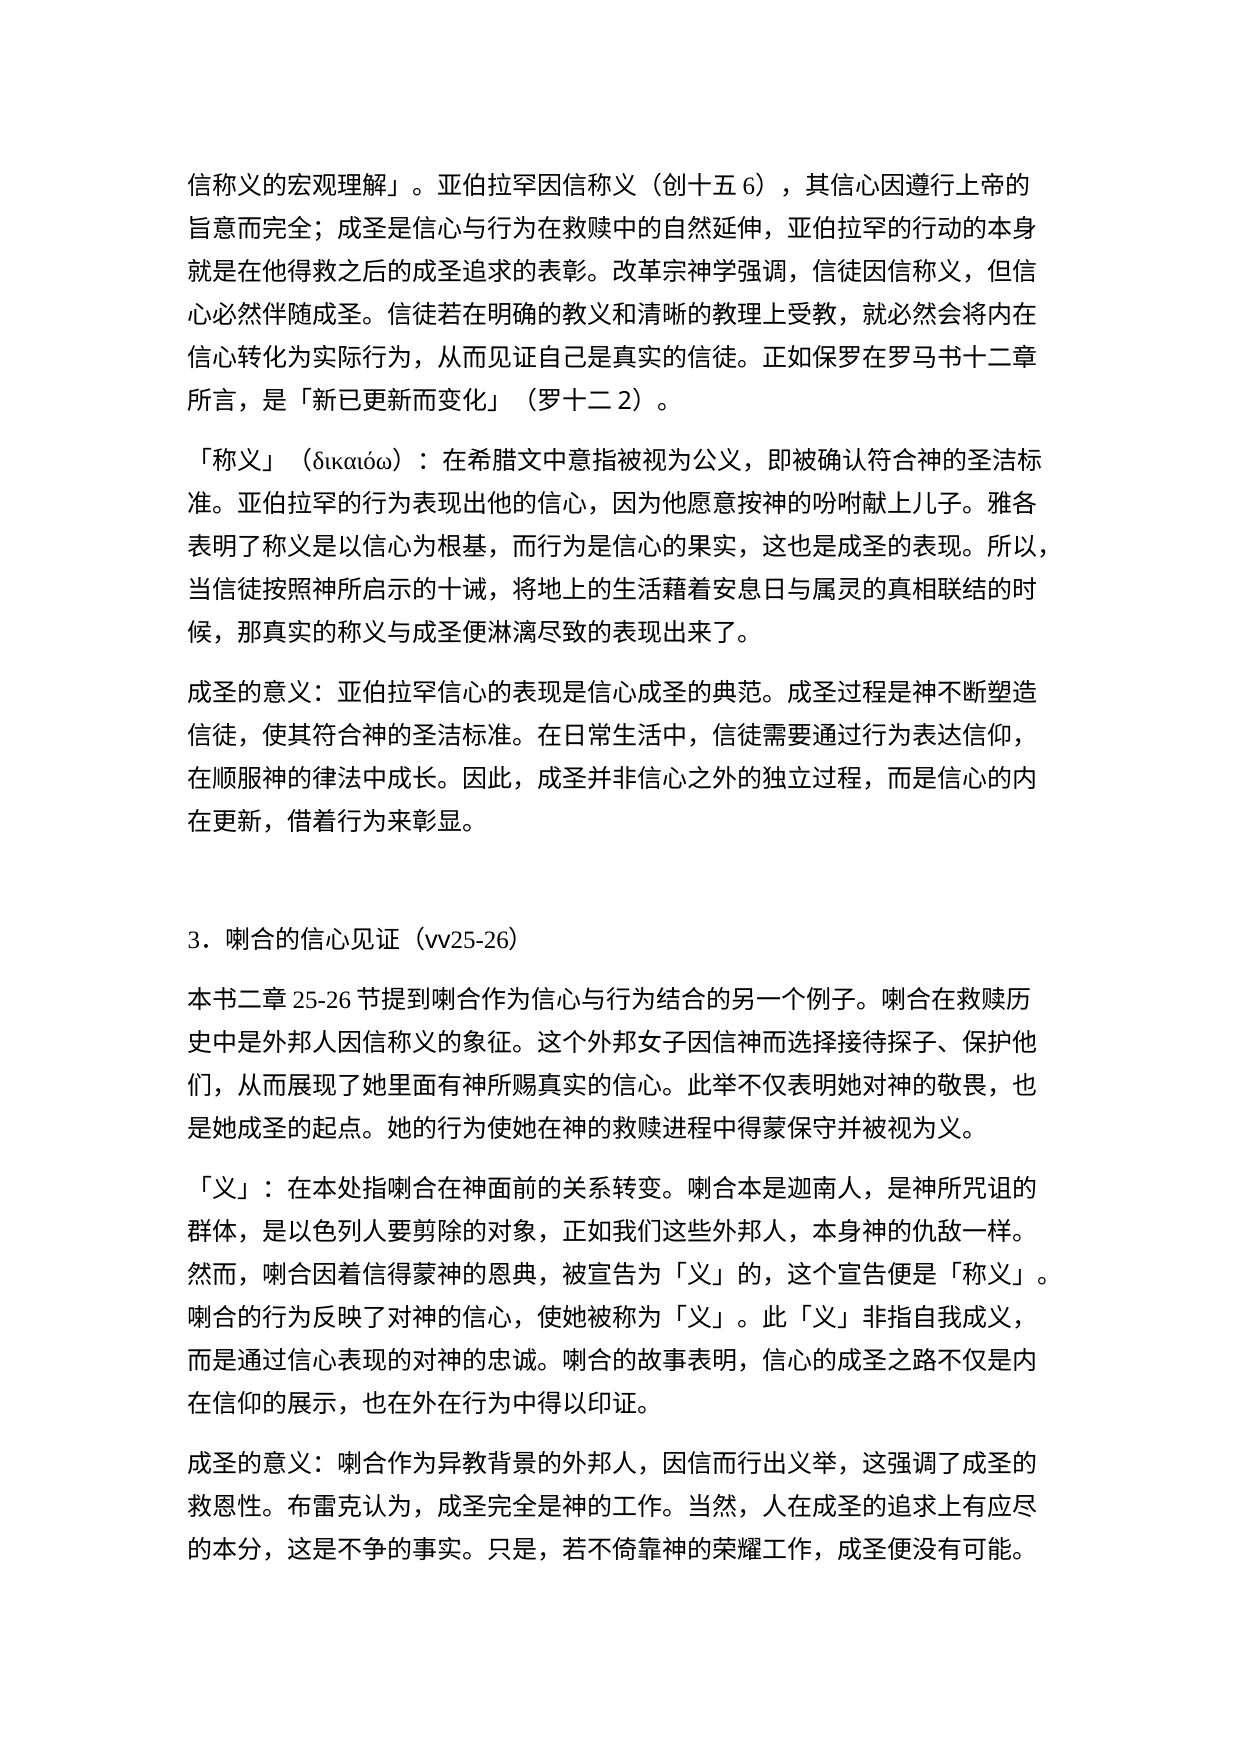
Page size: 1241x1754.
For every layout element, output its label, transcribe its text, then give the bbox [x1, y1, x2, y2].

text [187, 164, 1053, 418]
text 成圣的意义：亚伯拉罕信心的表现是信心成圣的典范。成圣过程是神不断塑造信徒，使其符合神的圣洁标准。在日常生活中，信徒需要通过行为表达信仰，在顺服神的律法中成长。因此，成圣并非信心之外的独立过程，而是信心的内在更新，借着行为来彰显。 [187, 672, 1053, 839]
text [187, 1443, 1053, 1567]
text 「称义」（δικαιόω）：在希腊文中意指被视为公义，即被确认符合神的圣洁标准。亚伯拉罕的行为表现出他的信心，因为他愿意按神的吩咐献上儿子。雅各表明了称义是以信心为根基，而行为是信心的果实，这也是成圣的表现。所以，当信徒按照神所启示的十诫，将地上的生活藉着安息日与属灵的真相联结的时候，那真实的称义与成圣便淋漓尽致的表现出来了。 [187, 440, 1053, 650]
text 「义」：在本处指喇合在神面前的关系转变。喇合本是迦南人，是神所咒诅的群体，是以色列人要剪除的对象，正如我们这些外邦人，本身神的仇敌一样。然而，喇合因着信得蒙神的恩典，被宣告为「义」的，这个宣告便是「称义」。喇合的行为反映了对神的信心，使她被称为「义」。此「义」非指自我成义，而是通过信心表现的对神的忠诚。喇合的故事表明，信心的成圣之路不仅是内在信仰的展示，也在外在行为中得以印证。 [187, 1168, 1053, 1421]
text 3．喇合的信心见证（vv25-26） [187, 919, 1053, 957]
text 本书二章25-26节提到喇合作为信心与行为结合的另一个例子。喇合在救赎历史中是外邦人因信称义的象征。这个外邦女子因信神而选择接待探子、保护他们，从而展现了她里面有神所赐真实的信心。此举不仅表明她对神的敬畏，也是她成圣的起点。她的行为使她在神的救赎进程中得蒙保守并被视为义。 [187, 979, 1053, 1146]
